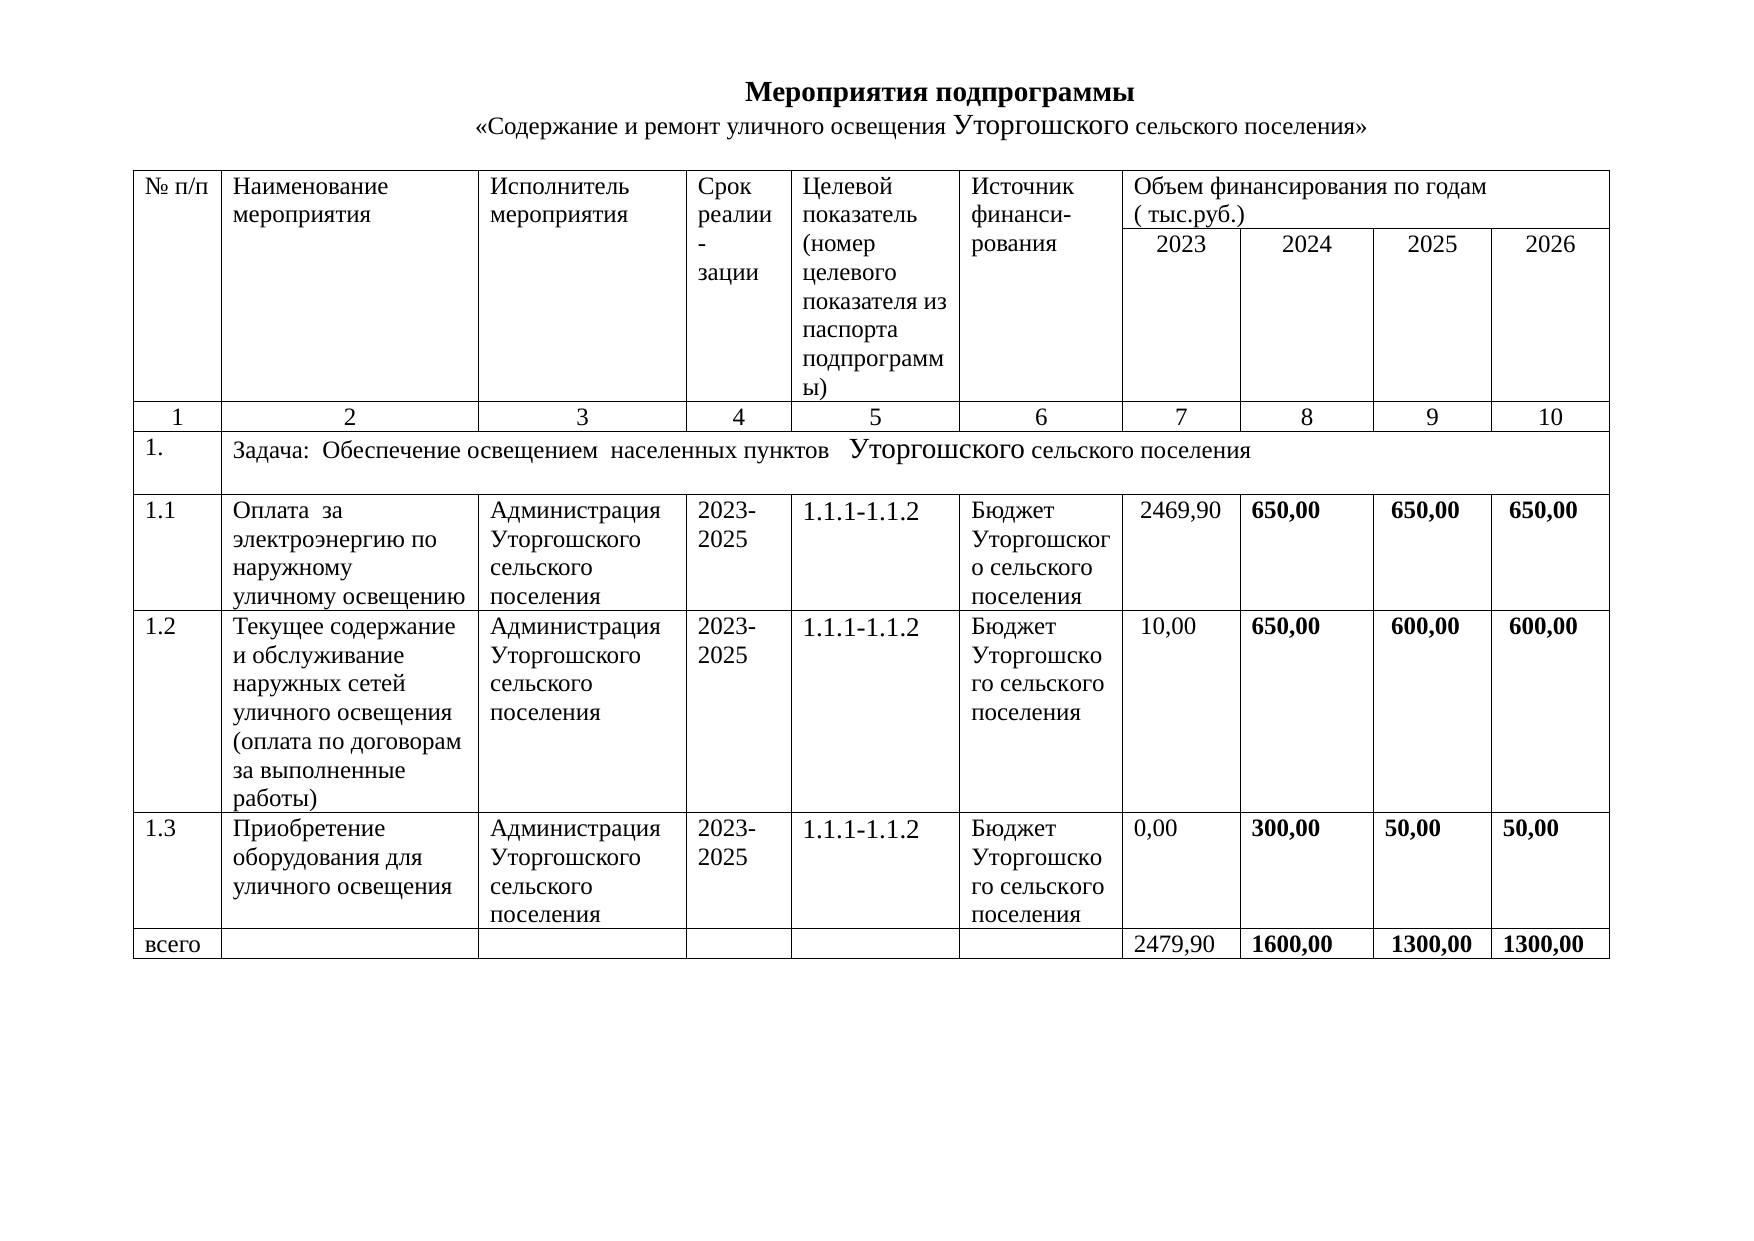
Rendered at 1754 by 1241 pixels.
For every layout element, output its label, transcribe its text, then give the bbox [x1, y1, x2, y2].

table_cell 50,00 [1492, 813, 1609, 928]
table_cell Администрация Уторгошского сельского поселения [479, 813, 686, 928]
table_cell всего [134, 929, 221, 958]
table_header Источник финанси-рования [960, 171, 1122, 401]
table_cell 2 [222, 402, 478, 431]
table_header Наименование мероприятия [222, 171, 478, 401]
table_header Целевой показатель (номер целевого показателя из паспорта подпрограммы) [792, 171, 959, 401]
table_cell 2469,90 [1123, 495, 1240, 610]
table_cell 2025 [1374, 229, 1491, 401]
table_cell 1. [134, 432, 221, 494]
table_cell 2023 [1123, 229, 1240, 401]
table_cell 7 [1123, 402, 1240, 431]
table_header Объем финансирования по годам ( тыс.руб.) [1123, 171, 1609, 228]
table_cell 650,00 [1241, 611, 1373, 812]
table_cell 10,00 [1123, 611, 1240, 812]
table_cell 600,00 [1492, 611, 1609, 812]
table_cell 300,00 [1241, 813, 1373, 928]
table_cell 1.1 [134, 495, 221, 610]
table_cell 600,00 [1374, 611, 1491, 812]
table_header Исполнитель мероприятия [479, 171, 686, 401]
table_cell 2024 [1241, 229, 1373, 401]
text Мероприятия подпрограммы [185, 74, 1695, 107]
table_cell [792, 929, 959, 958]
table_cell [687, 929, 791, 958]
table_cell [960, 929, 1122, 958]
table_header Срок реалии- зации [687, 171, 791, 401]
table_cell [222, 929, 478, 958]
table_cell Бюджет Уторгошского сельского поселения [960, 495, 1122, 610]
table_cell 2023-2025 [687, 813, 791, 928]
table_cell 2479,90 [1123, 929, 1240, 958]
table_cell 2023-2025 [687, 495, 791, 610]
table_cell 1300,00 [1492, 929, 1609, 958]
table_cell 1300,00 [1374, 929, 1491, 958]
table_cell Задача: Обеспечение освещением населенных пунктов Уторгошского сельского поселения [222, 432, 1609, 494]
table_header № п/п [134, 171, 221, 401]
table_cell 650,00 [1374, 495, 1491, 610]
table_cell 1.3 [134, 813, 221, 928]
table_cell Приобретение оборудования для уличного освещения [222, 813, 478, 928]
table_cell 2023-2025 [687, 611, 791, 812]
table_cell 1.1.1-1.1.2 [792, 813, 959, 928]
table_cell 8 [1241, 402, 1373, 431]
table_cell 9 [1374, 402, 1491, 431]
table_cell 0,00 [1123, 813, 1240, 928]
table_cell 3 [479, 402, 686, 431]
table_cell 1.1.1-1.1.2 [792, 611, 959, 812]
table_cell 10 [1492, 402, 1609, 431]
table_cell Текущее содержание и обслуживание наружных сетей уличного освещения (оплата по договорам за выполненные работы) [222, 611, 478, 812]
table_cell 1 [134, 402, 221, 431]
table_cell Бюджет Уторгошского сельского поселения [960, 813, 1122, 928]
table_cell 1.1.1-1.1.2 [792, 495, 959, 610]
table_cell 650,00 [1241, 495, 1373, 610]
table_cell Оплата за электроэнергию по наружному уличному освещению [222, 495, 478, 610]
table_cell Администрация Уторгошского сельского поселения [479, 611, 686, 812]
table_cell 1.2 [134, 611, 221, 812]
table_cell 6 [960, 402, 1122, 431]
table_cell 650,00 [1492, 495, 1609, 610]
table_cell 50,00 [1374, 813, 1491, 928]
text «Содержание и ремонт уличного освещения Уторгошского сельского поселения» [148, 107, 1695, 141]
table_cell 4 [687, 402, 791, 431]
table_cell 5 [792, 402, 959, 431]
table_cell [479, 929, 686, 958]
table_cell 2026 [1492, 229, 1609, 401]
table_cell Администрация Уторгошского сельского поселения [479, 495, 686, 610]
table_cell Бюджет Уторгошского сельского поселения [960, 611, 1122, 812]
table_cell 1600,00 [1241, 929, 1373, 958]
